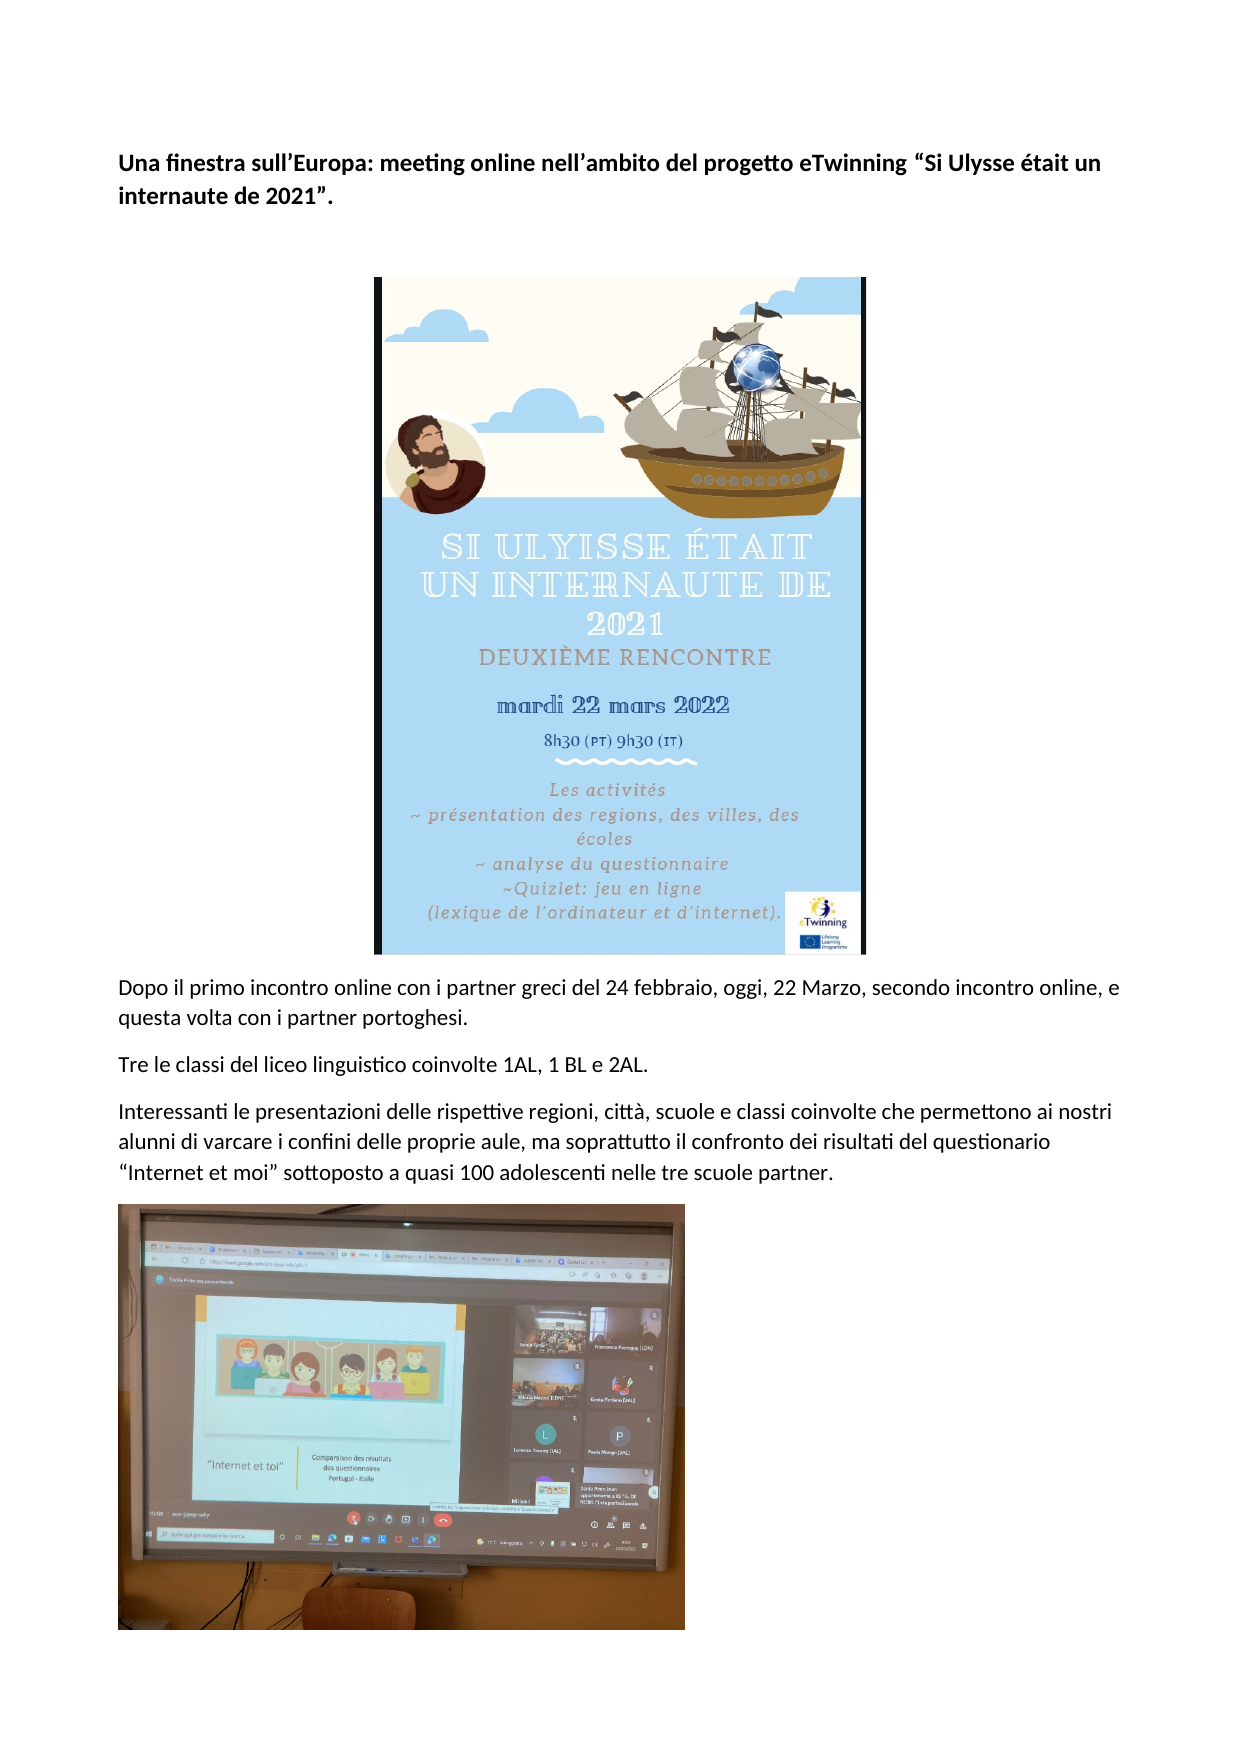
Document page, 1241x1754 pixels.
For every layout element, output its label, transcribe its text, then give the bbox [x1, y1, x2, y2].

text Tre le classi del liceo linguistico coinvolte 1AL, 1 BL e 2AL. [118, 1050, 1122, 1078]
text Dopo il primo incontro online con i partner greci del 24 febbraio, oggi, 22 Marzo, secondo incontro online, e questa volta con i partner portoghesi. [118, 973, 1122, 1031]
text Interessanti le presentazioni delle rispettive regioni, città, scuole e classi coinvolte che permettono ai nostri alunni di varcare i confini delle proprie aule, ma soprattutto il confronto dei risultati del questionario “Internet et moi” sottoposto a quasi 100 adolescenti nelle tre scuole partner. [118, 1097, 1122, 1186]
picture [118, 1204, 685, 1630]
picture [374, 277, 867, 955]
text Una finestra sull’Europa: meeting online nell’ambito del progetto eTwinning “Si Ulysse était un internaute de 2021”. [118, 148, 1122, 211]
